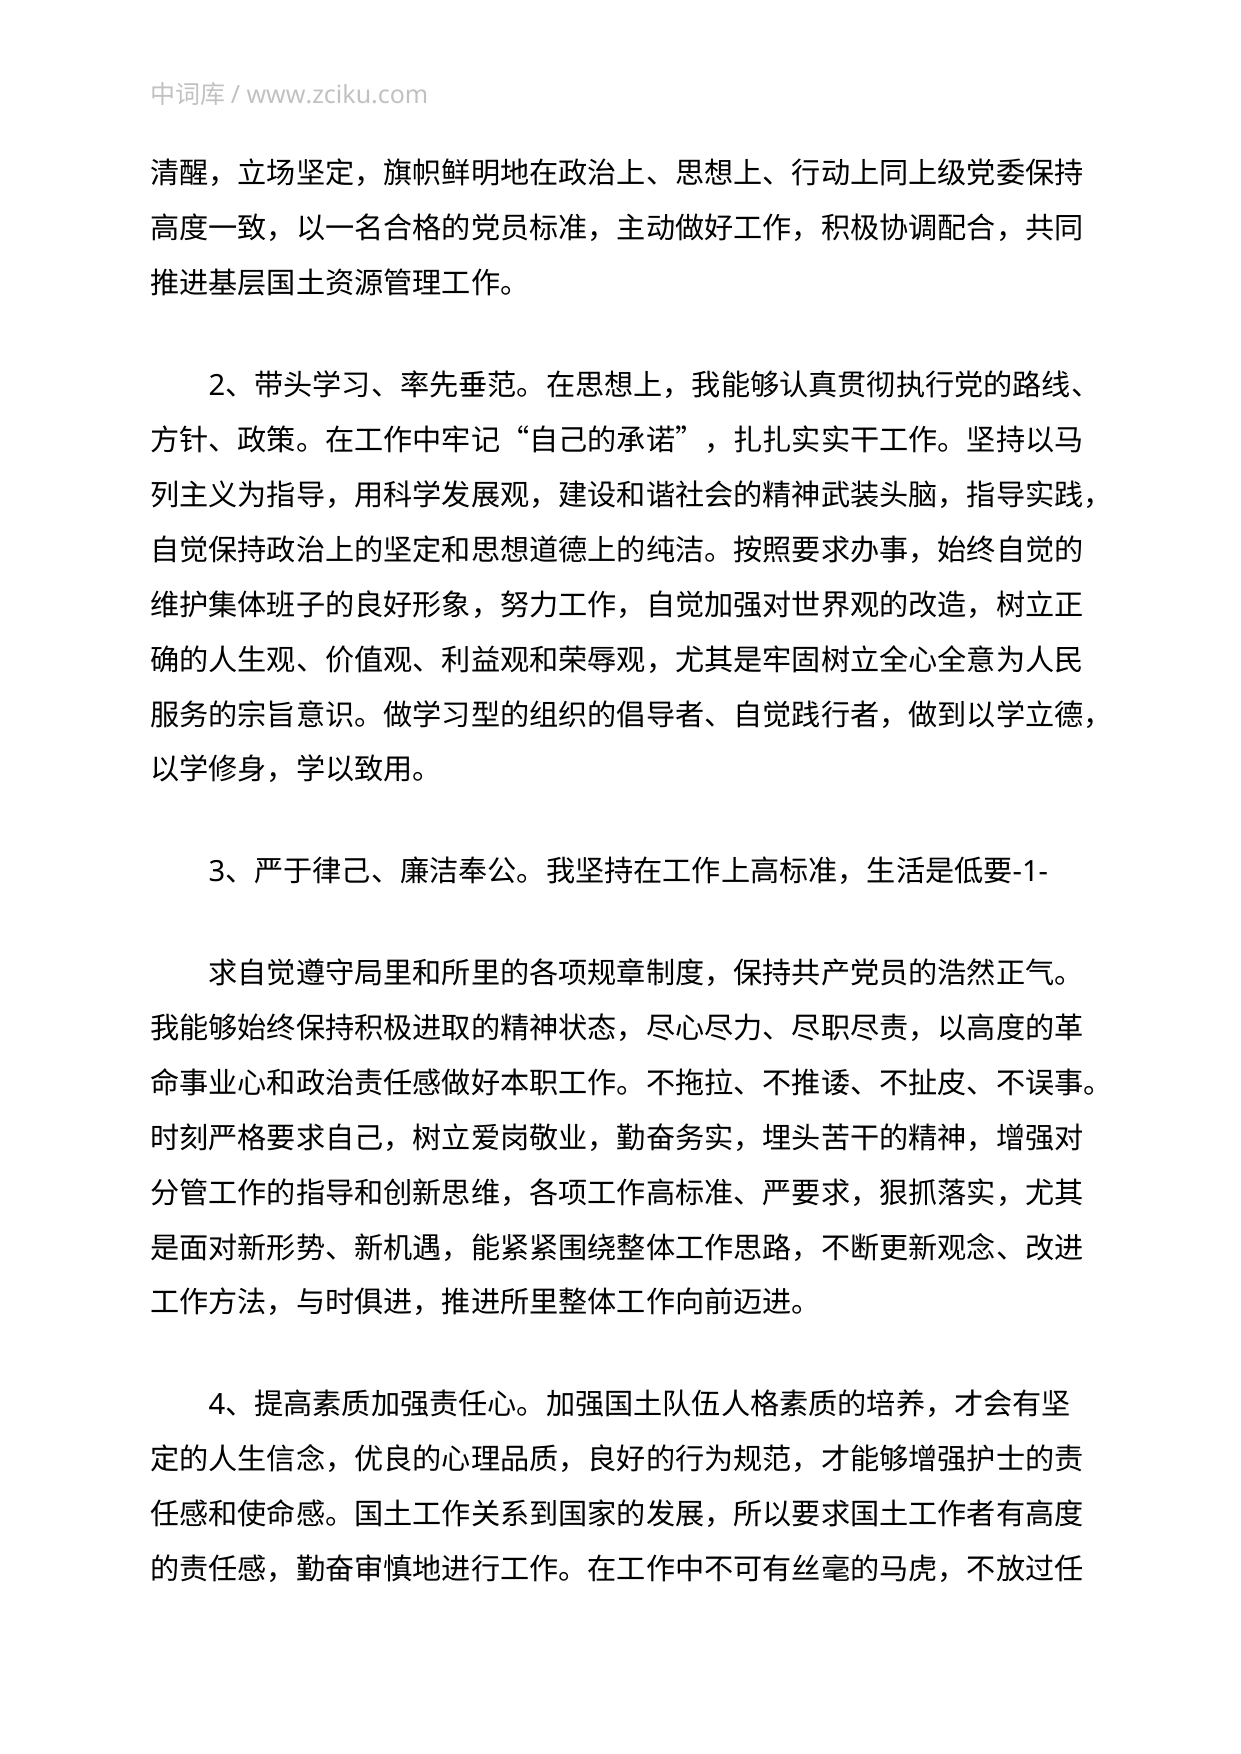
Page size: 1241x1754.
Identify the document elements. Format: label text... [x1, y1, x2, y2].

text 2、带头学习、率先垂范。在思想上，我能够认真贯彻执行党的路线、方针、政策。在工作中牢记“自己的承诺”，扎扎实实干工作。坚持以马列主义为指导，用科学发展观，建设和谐社会的精神武装头脑，指导实践，自觉保持政治上的坚定和思想道德上的纯洁。按照要求办事，始终自觉的维护集体班子的良好形象，努力工作，自觉加强对世界观的改造，树立正确的人生观、价值观、利益观和荣辱观，尤其是牢固树立全心全意为人民服务的宗旨意识。做学习型的组织的倡导者、自觉践行者，做到以学立德，以学修身，学以致用。 [150, 362, 1090, 788]
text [150, 150, 1090, 302]
text 3、严于律己、廉洁奉公。我坚持在工作上高标准，生活是低要-1- [150, 848, 1090, 890]
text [150, 1381, 1090, 1588]
text 求自觉遵守局里和所里的各项规章制度，保持共产党员的浩然正气。我能够始终保持积极进取的精神状态，尽心尽力、尽职尽责，以高度的革命事业心和政治责任感做好本职工作。不拖拉、不推诿、不扯皮、不误事。时刻严格要求自己，树立爱岗敬业，勤奋务实，埋头苦干的精神，增强对分管工作的指导和创新思维，各项工作高标准、严要求，狠抓落实，尤其是面对新形势、新机遇，能紧紧围绕整体工作思路，不断更新观念、改进工作方法，与时俱进，推进所里整体工作向前迈进。 [150, 950, 1090, 1321]
